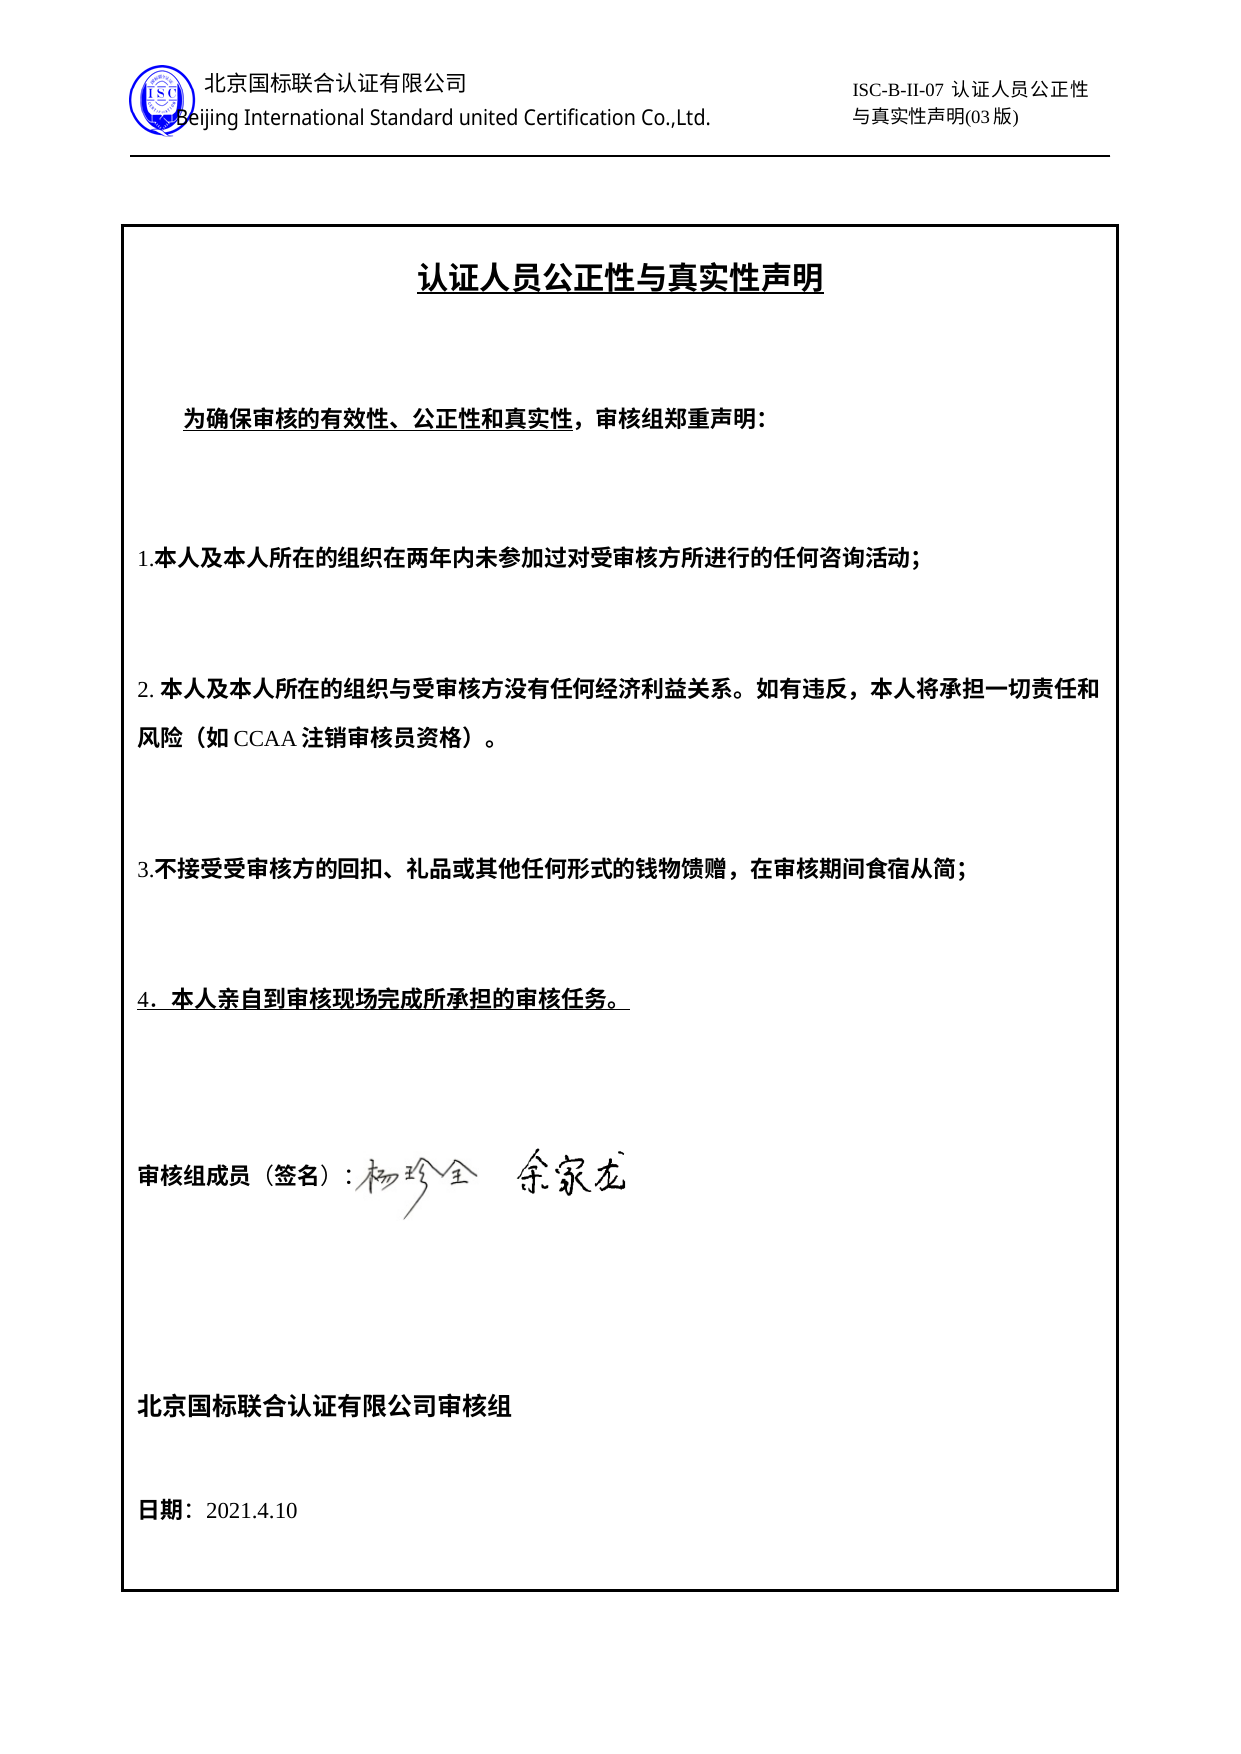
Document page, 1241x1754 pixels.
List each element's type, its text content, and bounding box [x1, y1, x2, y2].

picture [516, 1147, 629, 1199]
picture [129, 65, 198, 137]
table_header 认证人员公正性与真实性声明 为确保审核的有效性、公正性和真实性，审核组郑重声明： 1.本人及本人所在的组织在两年内未参加过对受审核方所进行的任何咨询活动； 2. 本人及本人所在的组织与受审核方没有任何经济利益关系。如有违反，本人将承担一切责任和风险（如CCAA注销审核员资格）。 3.不接受受审核方的回扣、礼品或其他任何形式的钱物馈赠，在审核期间食宿从简； 4．本人亲自到审核现场完成所承担的审核任务。 审核组成员（签名）： 北京国标联合认证有限公司审核组 日期：2021.4.10 [124, 227, 1116, 1589]
picture [355, 1151, 480, 1221]
